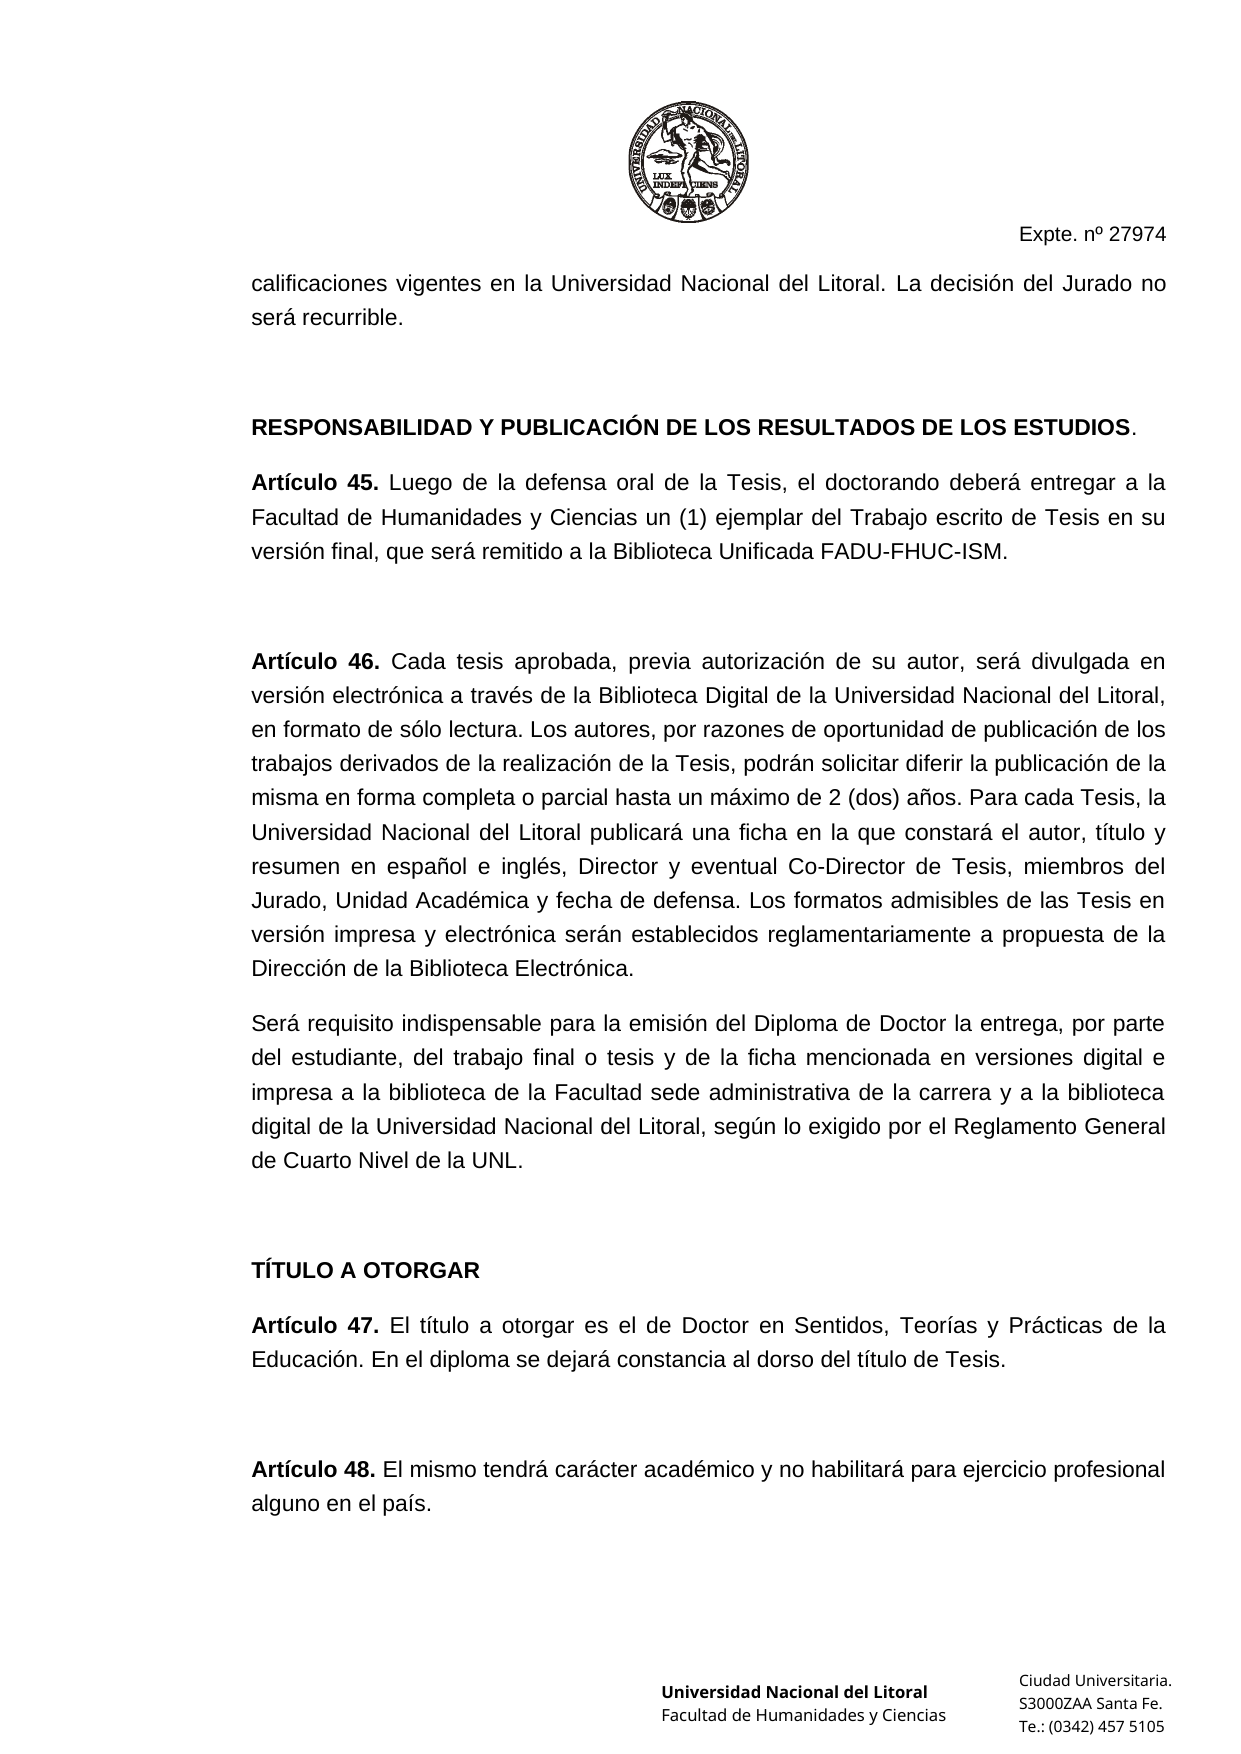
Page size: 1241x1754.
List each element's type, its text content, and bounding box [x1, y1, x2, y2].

text TÍTULO A OTORGAR [251, 1257, 1166, 1283]
text Artículo 47. El título a otorgar es el de Doctor en Sentidos, Teorías y Prácticas de la Educación. En el diploma se dejará constancia al dorso del título de Tesis. [251, 1312, 1166, 1372]
text Artículo 48. El mismo tendrá carácter académico y no habilitará para ejercicio profesional alguno en el país. [251, 1456, 1166, 1516]
text Artículo 46. Cada tesis aprobada, previa autorización de su autor, será divulgada en versión electrónica a través de la Biblioteca Digital de la Universidad Nacional del Litoral, en formato de sólo lectura. Los autores, por razones de oportunidad de publicación de los trabajos derivados de la realización de la Tesis, podrán solicitar diferir la publicación de la misma en forma completa o parcial hasta un máximo de 2 (dos) años. Para cada Tesis, la Universidad Nacional del Litoral publicará una ficha en la que constará el autor, título y resumen en español e inglés, Director y eventual Co-Director de Tesis, miembros del Jurado, Unidad Académica y fecha de defensa. Los formatos admisibles de las Tesis en versión impresa y electrónica serán establecidos reglamentariamente a propuesta de la Dirección de la Biblioteca Electrónica. [251, 648, 1166, 981]
text Artículo 45. Luego de la defensa oral de la Tesis, el doctorando deberá entregar a la Facultad de Humanidades y Ciencias un (1) ejemplar del Trabajo escrito de Tesis en su versión final, que será remitido a la Biblioteca Unificada FADU-FHUC-ISM. [251, 469, 1166, 564]
picture [628, 101, 749, 223]
text RESPONSABILIDAD Y PUBLICACIÓN DE LOS RESULTADOS DE LOS ESTUDIOS. [251, 414, 1166, 441]
text Será requisito indispensable para la emisión del Diploma de Doctor la entrega, por parte del estudiante, del trabajo final o tesis y de la ficha mencionada en versiones digital e impresa a la biblioteca de la Facultad sede administrativa de la carrera y a la biblioteca digital de la Universidad Nacional del Litoral, según lo exigido por el Reglamento General de Cuarto Nivel de la UNL. [251, 1010, 1166, 1173]
